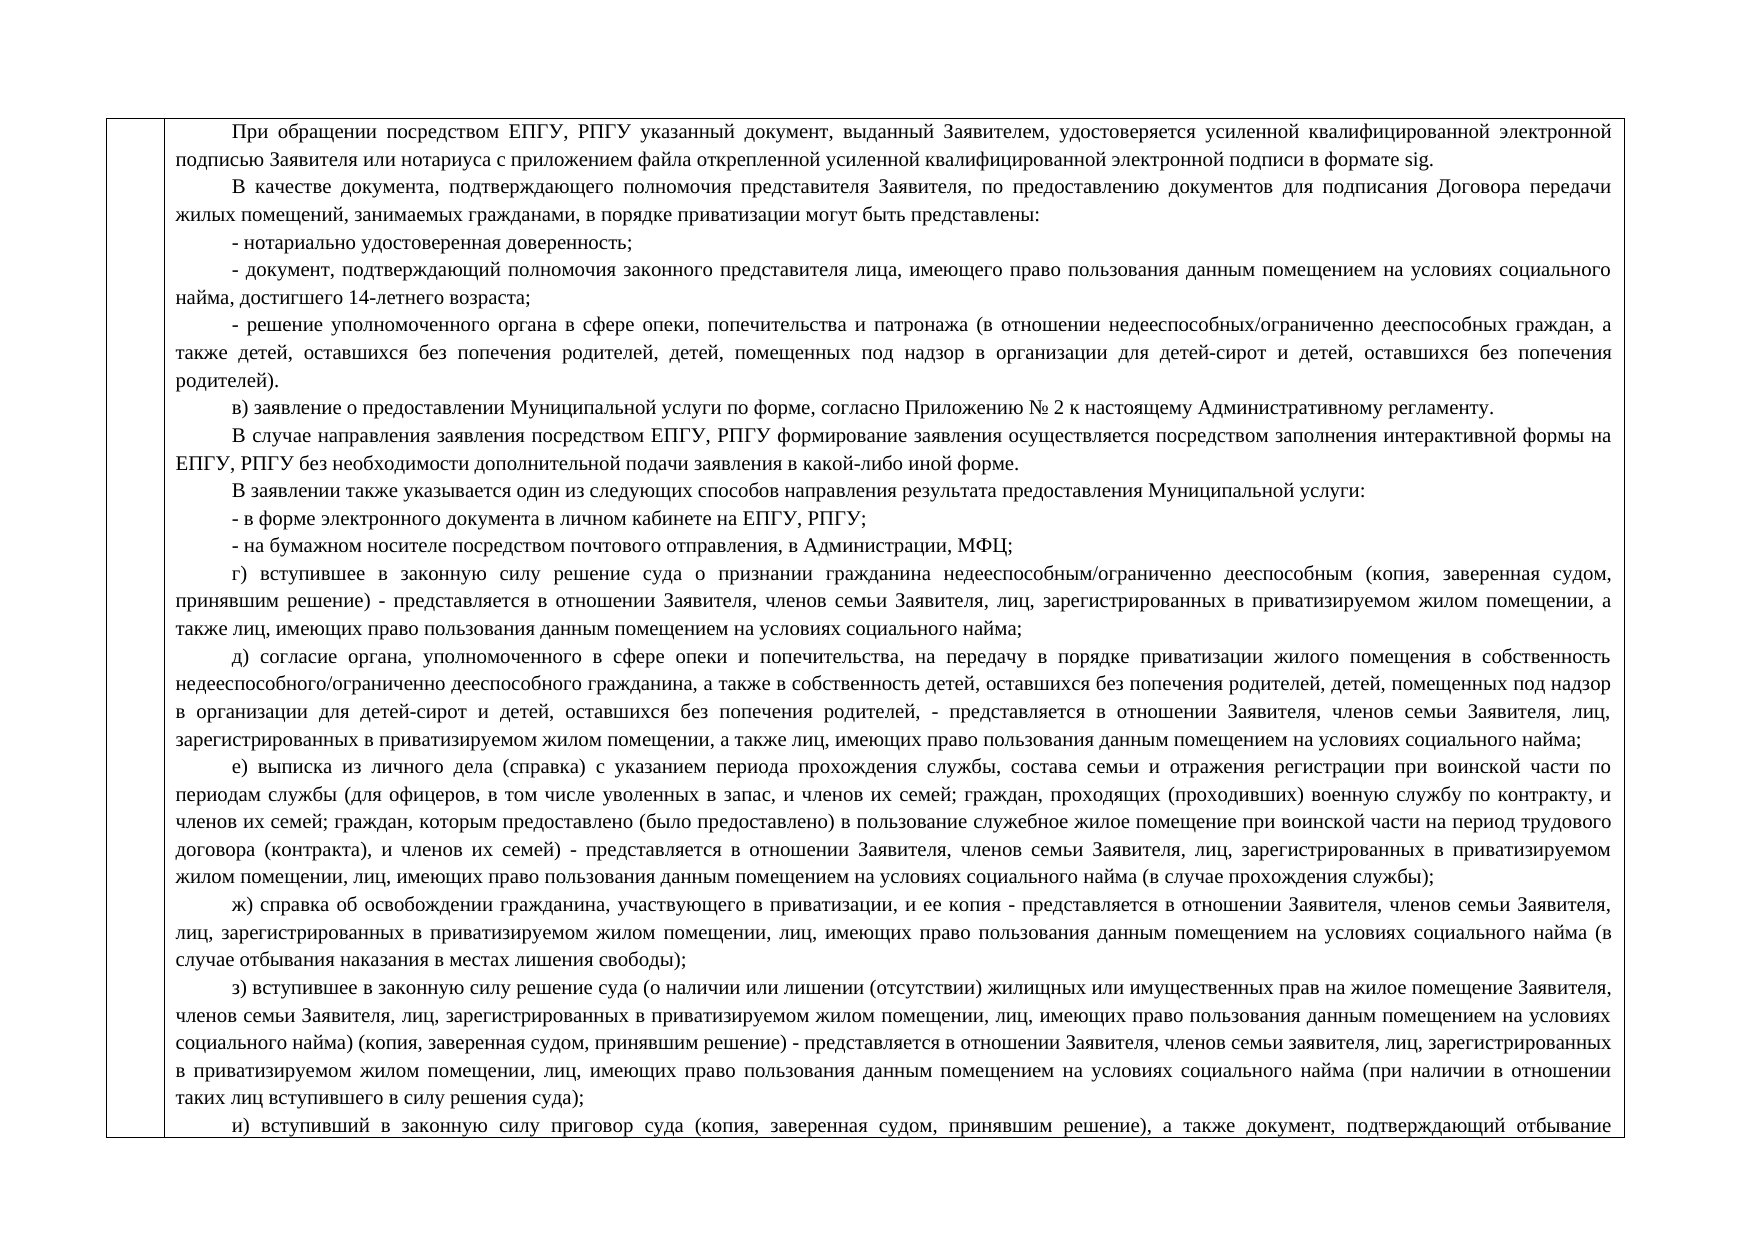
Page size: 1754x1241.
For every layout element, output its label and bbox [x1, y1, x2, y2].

table_cell [165, 119, 1624, 1137]
table_cell [107, 119, 164, 1137]
